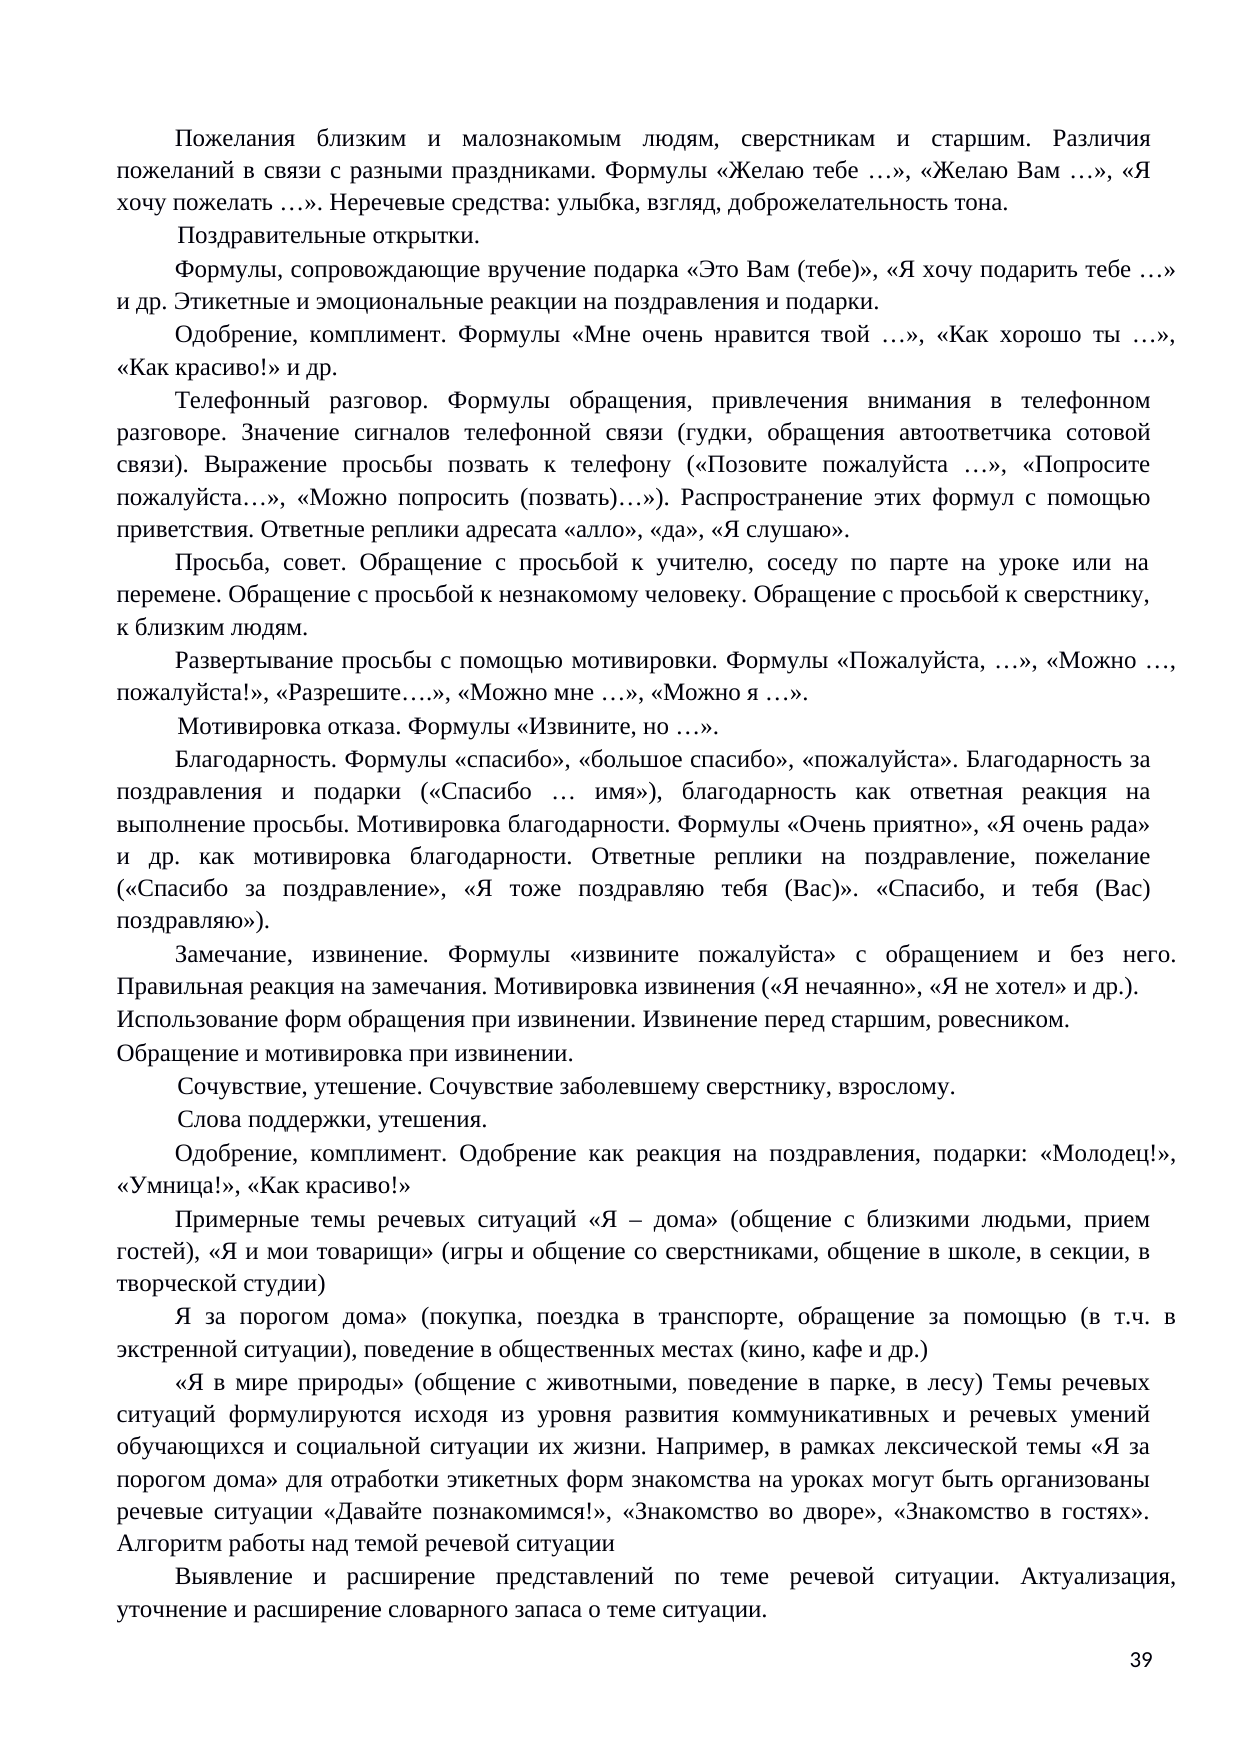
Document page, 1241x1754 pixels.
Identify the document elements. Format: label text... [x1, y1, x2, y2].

text Слова поддержки, утешения. [177, 1104, 1177, 1133]
text Формулы, сопровождающие вручение подарка «Это Вам (тебе)», «Я хочу подарить тебе …» и др. Этикетные и эмоциональные реакции на поздравления и подарки. [116, 254, 1177, 315]
text Примерные темы речевых ситуаций «Я – дома» (общение с близкими людьми, прием гостей), «Я и мои товарищи» (игры и общение со сверстниками, общение в школе, в секции, в творческой студии) [116, 1204, 1152, 1297]
text Я за порогом дома» (покупка, поездка в транспорте, обращение за помощью (в т.ч. в экстренной ситуации), поведение в общественных местах (кино, кафе и др.) [116, 1301, 1177, 1362]
text Использование форм обращения при извинении. Извинение перед старшим, ровесником. [116, 1004, 1177, 1033]
text Выявление и расширение представлений по теме речевой ситуации. Актуализация, уточнение и расширение словарного запаса о теме ситуации. [116, 1561, 1177, 1622]
text Мотивировка отказа. Формулы «Извините, но …». [177, 711, 1177, 739]
text Замечание, извинение. Формулы «извините пожалуйста» с обращением и без него. Правильная реакция на замечания. Мотивировка извинения («Я нечаянно», «Я не хотел» и др.). [116, 939, 1177, 999]
text Одобрение, комплимент. Одобрение как реакция на поздравления, подарки: «Молодец!», «Умница!», «Как красиво!» [116, 1138, 1177, 1199]
text Просьба, совет. Обращение с просьбой к учителю, соседу по парте на уроке или на перемене. Обращение с просьбой к незнакомому человеку. Обращение с просьбой к сверстнику, к близким людям. [116, 547, 1151, 641]
text Пожелания близким и малознакомым людям, сверстникам и старшим. Различия пожеланий в связи с разными праздниками. Формулы «Желаю тебе …», «Желаю Вам …», «Я хочу пожелать …». Неречевые средства: улыбка, взгляд, доброжелательность тона. [116, 123, 1151, 216]
text Одобрение, комплимент. Формулы «Мне очень нравится твой …», «Как хорошо ты …», «Как красиво!» и др. [116, 319, 1177, 381]
text Поздравительные открытки. [177, 221, 1177, 249]
text Телефонный разговор. Формулы обращения, привлечения внимания в телефонном разговоре. Значение сигналов телефонной связи (гудки, обращения автоответчика сотовой связи). Выражение просьбы позвать к телефону («Позовите пожалуйста …», «Попросите пожалуйста…», «Можно попросить (позвать)…»). Распространение этих формул с помощью приветствия. Ответные реплики адресата «алло», «да», «Я слушаю». [116, 385, 1152, 543]
text Сочувствие, утешение. Сочувствие заболевшему сверстнику, взрослому. [177, 1071, 1177, 1100]
text «Я в мире природы» (общение с животными, поведение в парке, в лесу) Темы речевых ситуаций формулируются исходя из уровня развития коммуникативных и речевых умений обучающихся и социальной ситуации их жизни. Например, в рамках лексической темы «Я за порогом дома» для отработки этикетных форм знакомства на уроках могут быть организованы речевые ситуации «Давайте познакомимся!», «Знакомство во дворе», «Знакомство в гостях». Алгоритм работы над темой речевой ситуации [116, 1367, 1151, 1557]
text Развертывание просьбы с помощью мотивировки. Формулы «Пожалуйста, …», «Можно …, пожалуйста!», «Разрешите….», «Можно мне …», «Можно я …». [116, 645, 1177, 706]
text Благодарность. Формулы «спасибо», «большое спасибо», «пожалуйста». Благодарность за поздравления и подарки («Спасибо … имя»), благодарность как ответная реакция на выполнение просьбы. Мотивировка благодарности. Формулы «Очень приятно», «Я очень рада» и др. как мотивировка благодарности. Ответные реплики на поздравление, пожелание («Спасибо за поздравление», «Я тоже поздравляю тебя (Вас)». «Спасибо, и тебя (Вас) поздравляю»). [116, 744, 1152, 934]
text Обращение и мотивировка при извинении. [116, 1038, 1177, 1066]
